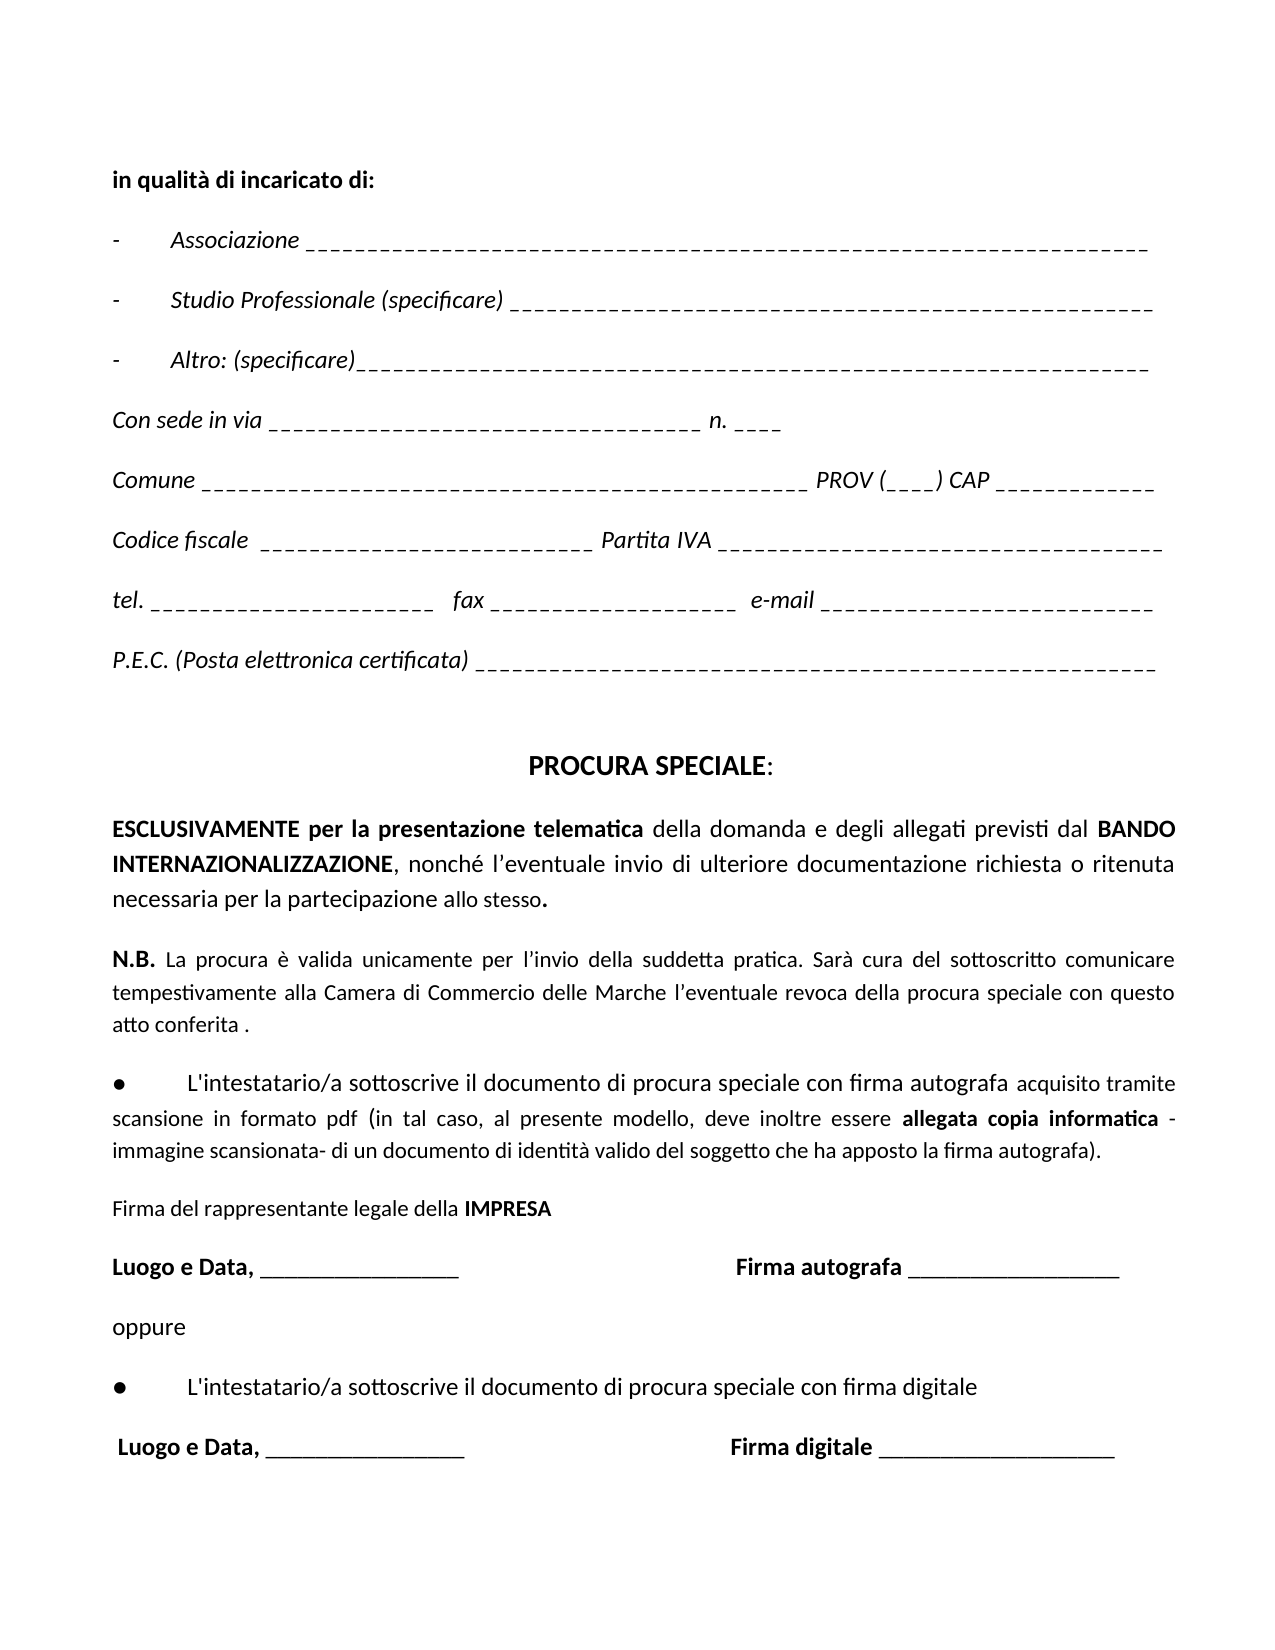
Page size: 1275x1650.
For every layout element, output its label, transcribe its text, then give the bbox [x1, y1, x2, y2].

text Firma del rappresentante legale della IMPRESA [112, 1194, 1176, 1222]
text - Altro: (specificare)________________________________________________________________ [112, 344, 1176, 375]
text Luogo e Data, ________________ Firma digitale ___________________ [112, 1431, 1176, 1462]
text Codice fiscale ___________________________ Partita IVA ____________________________________ [112, 524, 1176, 555]
text - Studio Professionale (specificare) ____________________________________________________ [112, 284, 1176, 315]
text PROCURA SPECIALE: [127, 747, 1176, 783]
text oppure [112, 1311, 1176, 1342]
text in qualità di incaricato di: [112, 164, 1176, 195]
text Luogo e Data, ________________ Firma autografa _________________ [112, 1251, 1176, 1282]
text - Associazione ____________________________________________________________________ [112, 224, 1176, 255]
text P.E.C. (Posta elettronica certificata) _______________________________________________________ [112, 644, 1176, 675]
text ESCLUSIVAMENTE per la presentazione telematica della domanda e degli allegati previsti dal BANDO INTERNAZIONALIZZAZIONE, nonché l’eventuale invio di ulteriore documentazione richiesta o ritenuta necessaria per la partecipazione allo stesso. [112, 813, 1176, 913]
list L'intestatario/a sottoscrive il documento di procura speciale con firma digitale [112, 1371, 1176, 1402]
text Con sede in via ___________________________________ n. ____ [112, 404, 1176, 435]
text tel. _______________________ fax ____________________ e-mail ___________________________ [112, 584, 1176, 615]
text Comune _________________________________________________ PROV (____) CAP _____________ [112, 464, 1176, 495]
text N.B. La procura è valida unicamente per l’invio della suddetta pratica. Sarà cura del sottoscritto comunicare tempestivamente alla Camera di Commercio delle Marche l’eventuale revoca della procura speciale con questo atto conferita . [112, 943, 1176, 1038]
list L'intestatario/a sottoscrive il documento di procura speciale con firma autografa acquisito tramite scansione in formato pdf (in tal caso, al presente modello, deve inoltre essere allegata copia informatica -immagine scansionata- di un documento di identità valido del soggetto che ha apposto la firma autografa). [112, 1067, 1176, 1165]
